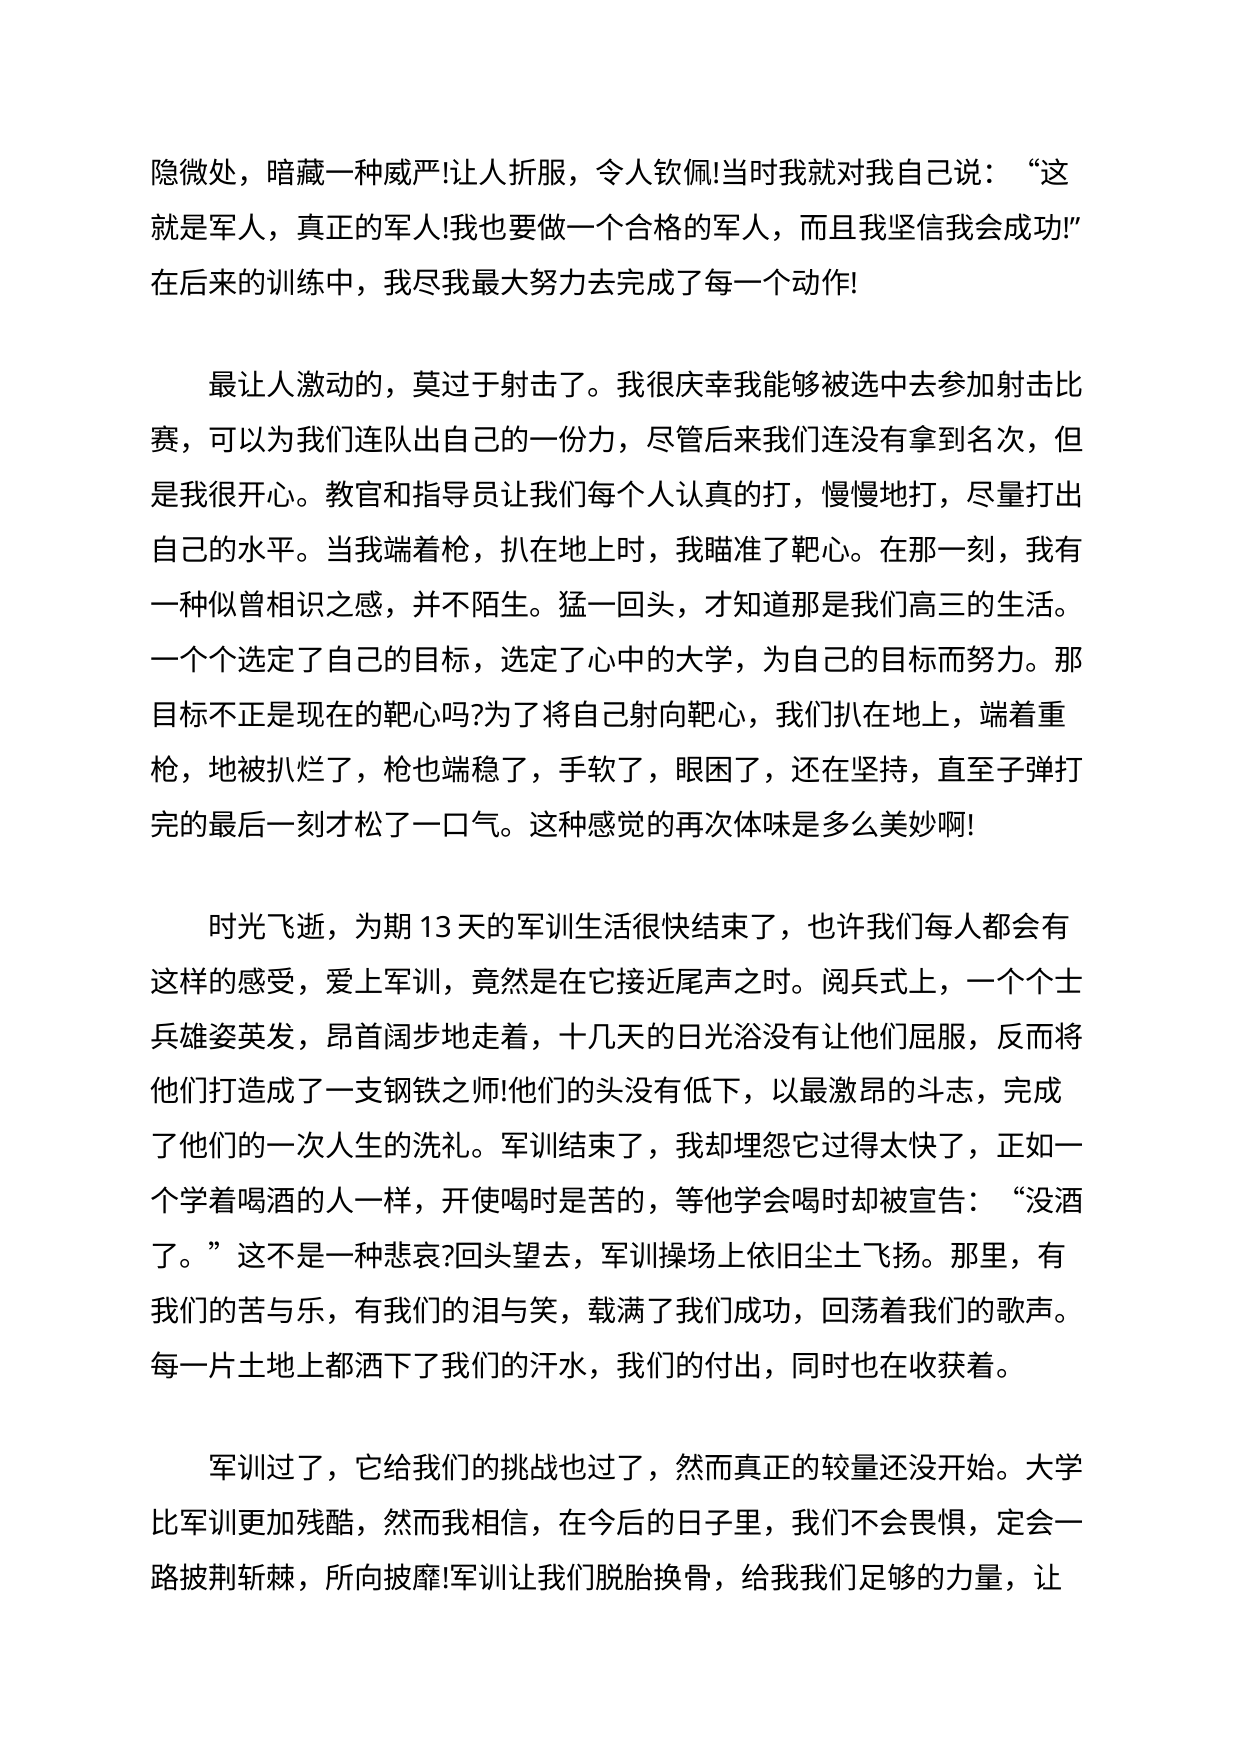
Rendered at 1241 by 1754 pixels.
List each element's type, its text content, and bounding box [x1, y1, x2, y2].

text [150, 1444, 1090, 1597]
text 最让人激动的，莫过于射击了。我很庆幸我能够被选中去参加射击比赛，可以为我们连队出自己的一份力，尽管后来我们连没有拿到名次，但是我很开心。教官和指导员让我们每个人认真的打，慢慢地打，尽量打出自己的水平。当我端着枪，扒在地上时，我瞄准了靶心。在那一刻，我有一种似曾相识之感，并不陌生。猛一回头，才知道那是我们高三的生活。一个个选定了自己的目标，选定了心中的大学，为自己的目标而努力。那目标不正是现在的靶心吗?为了将自己射向靶心，我们扒在地上，端着重枪，地被扒烂了，枪也端稳了，手软了，眼困了，还在坚持，直至子弹打完的最后一刻才松了一口气。这种感觉的再次体味是多么美妙啊! [150, 362, 1090, 844]
text 时光飞逝，为期13天的军训生活很快结束了，也许我们每人都会有这样的感受，爱上军训，竟然是在它接近尾声之时。阅兵式上，一个个士兵雄姿英发，昂首阔步地走着，十几天的日光浴没有让他们屈服，反而将他们打造成了一支钢铁之师!他们的头没有低下，以最激昂的斗志，完成了他们的一次人生的洗礼。军训结束了，我却埋怨它过得太快了，正如一个学着喝酒的人一样，开使喝时是苦的，等他学会喝时却被宣告：“没酒了。”这不是一种悲哀?回头望去，军训操场上依旧尘土飞扬。那里，有我们的苦与乐，有我们的泪与笑，载满了我们成功，回荡着我们的歌声。每一片土地上都洒下了我们的汗水，我们的付出，同时也在收获着。 [150, 903, 1090, 1385]
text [150, 150, 1090, 302]
